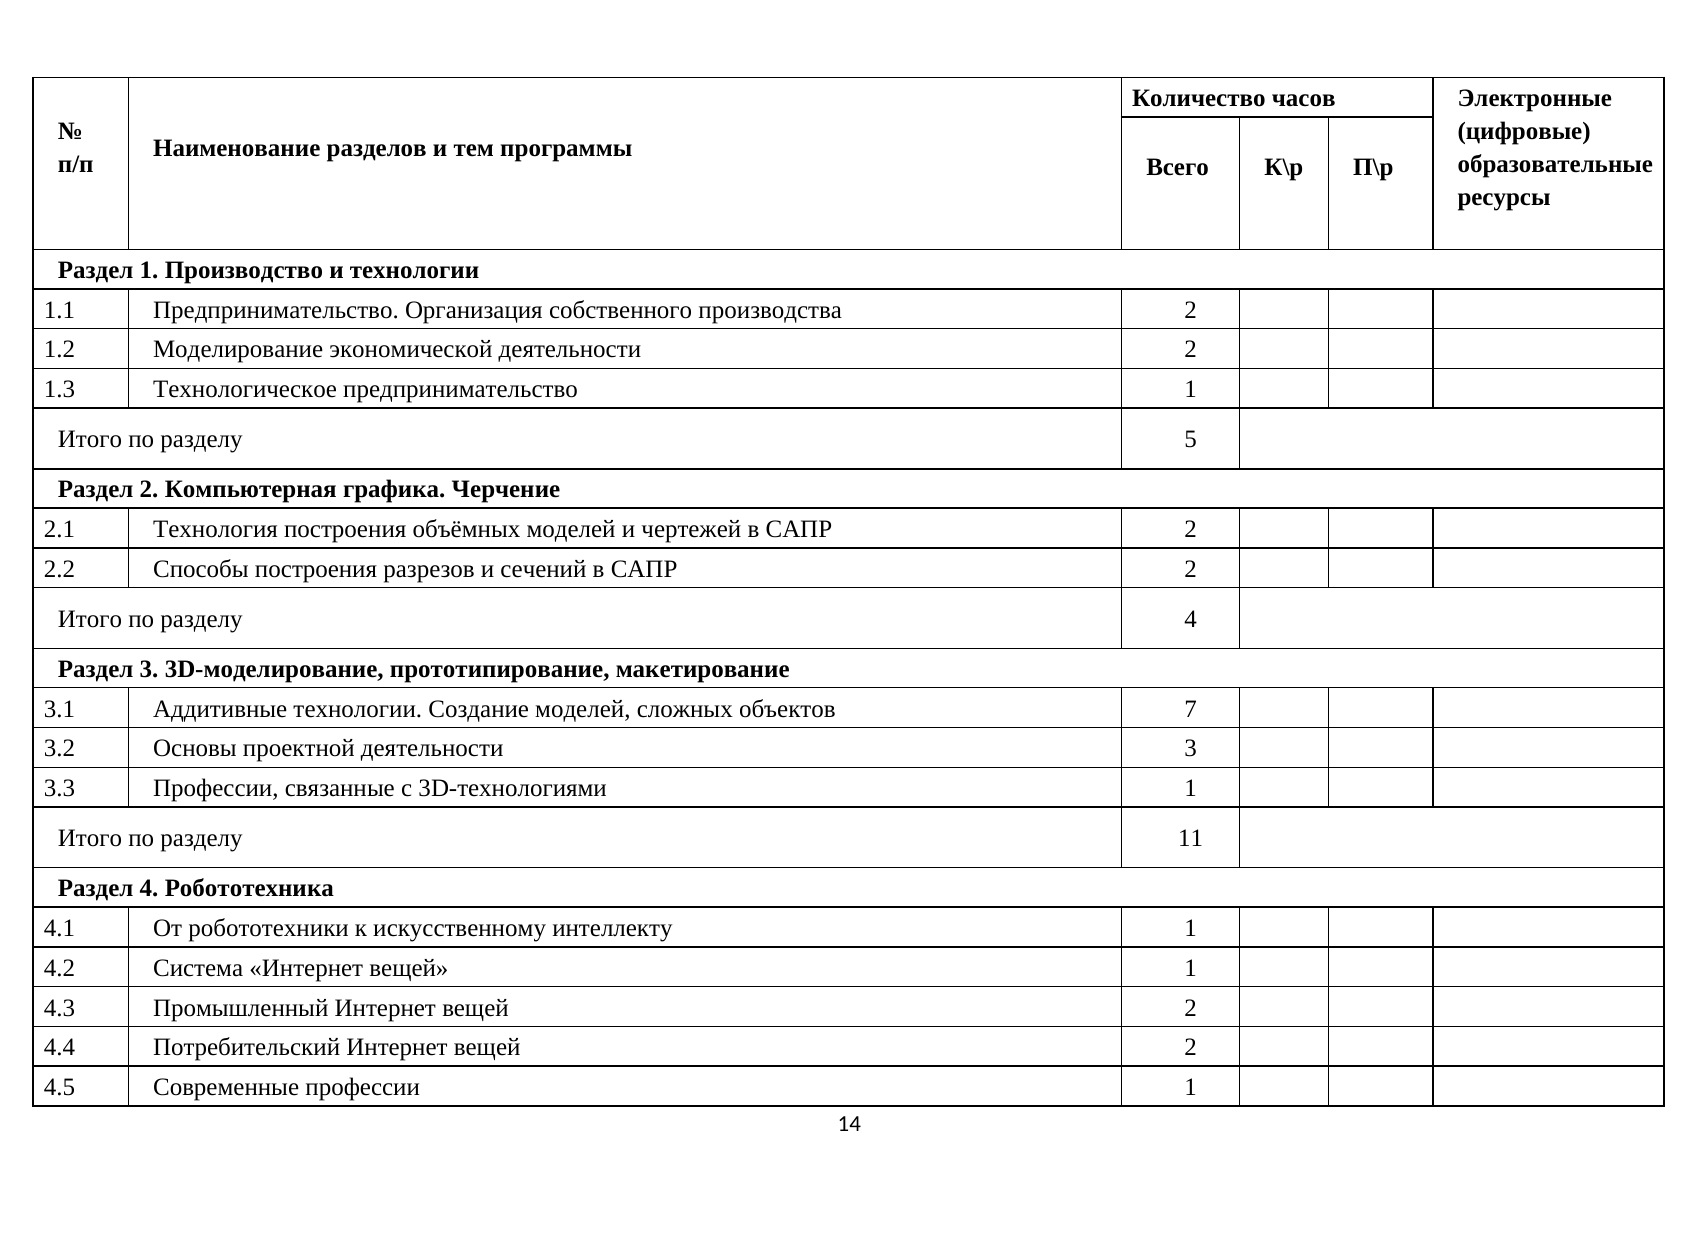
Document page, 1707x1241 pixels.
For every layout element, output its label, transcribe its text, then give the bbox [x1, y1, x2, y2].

table_cell К\р [1240, 118, 1328, 248]
table_cell [1434, 509, 1663, 547]
table_cell [1329, 908, 1432, 946]
table_cell [1434, 290, 1663, 328]
table_cell [1434, 688, 1663, 727]
table_cell [1434, 329, 1663, 367]
table_cell 11 [1122, 808, 1239, 867]
table_cell [1434, 768, 1663, 806]
table_cell 3.2 [34, 728, 128, 766]
table_cell 2 [1122, 1027, 1239, 1065]
table_cell [1240, 369, 1328, 407]
table_cell 4 [1122, 588, 1239, 647]
table_cell [1240, 509, 1328, 547]
table_cell [1434, 948, 1663, 986]
table_header Электронные (цифровые) образовательные ресурсы [1434, 78, 1663, 248]
table_cell [1240, 808, 1663, 867]
table_cell [1240, 1067, 1328, 1105]
table_cell [1329, 768, 1432, 806]
table_cell Итого по разделу [34, 808, 1121, 867]
table_cell Основы проектной деятельности [129, 728, 1121, 766]
table_cell 2.2 [34, 549, 128, 587]
table_cell [1434, 728, 1663, 766]
table_cell [1240, 409, 1663, 468]
table_cell [1434, 369, 1663, 407]
table_cell Потребительский Интернет вещей [129, 1027, 1121, 1065]
table_cell [1329, 290, 1432, 328]
table_cell Раздел 4. Робототехника [34, 868, 1663, 906]
table_cell [1240, 948, 1328, 986]
table_cell [1329, 369, 1432, 407]
table_cell [1329, 329, 1432, 367]
table_cell Технология построения объёмных моделей и чертежей в САПР [129, 509, 1121, 547]
table_cell 2 [1122, 509, 1239, 547]
table_cell 1.3 [34, 369, 128, 407]
table_cell Современные профессии [129, 1067, 1121, 1105]
table_cell [1329, 987, 1432, 1026]
table_cell Система «Интернет вещей» [129, 948, 1121, 986]
table_cell Итого по разделу [34, 588, 1121, 647]
table_cell [1240, 549, 1328, 587]
table_cell [1240, 588, 1663, 647]
table_cell Промышленный Интернет вещей [129, 987, 1121, 1026]
table_cell 1.2 [34, 329, 128, 367]
table_cell Раздел 2. Компьютерная графика. Черчение [34, 470, 1663, 507]
table_cell 3.3 [34, 768, 128, 806]
table_header № п/п [34, 78, 128, 248]
table_cell [1329, 948, 1432, 986]
table_cell 1.1 [34, 290, 128, 328]
table_cell 4.5 [34, 1067, 128, 1105]
table_cell 1 [1122, 768, 1239, 806]
table_cell 4.3 [34, 987, 128, 1026]
table_cell 4.2 [34, 948, 128, 986]
table_cell [1434, 987, 1663, 1026]
table_cell [1240, 290, 1328, 328]
table_header Наименование разделов и тем программы [129, 78, 1121, 248]
table_cell 3 [1122, 728, 1239, 766]
table_cell Моделирование экономической деятельности [129, 329, 1121, 367]
table_cell П\р [1329, 118, 1432, 248]
table_cell [1240, 329, 1328, 367]
table_cell [1434, 1027, 1663, 1065]
table_cell Раздел 3. 3D-моделирование, прототипирование, макетирование [34, 649, 1663, 687]
table_cell Способы построения разрезов и сечений в САПР [129, 549, 1121, 587]
table_cell [1329, 1027, 1432, 1065]
table_cell 1 [1122, 1067, 1239, 1105]
table_cell [1434, 908, 1663, 946]
table_cell [1240, 768, 1328, 806]
table_cell [1434, 549, 1663, 587]
table_cell 4.1 [34, 908, 128, 946]
table_cell 1 [1122, 948, 1239, 986]
table_cell [1329, 1067, 1432, 1105]
table_cell 2 [1122, 329, 1239, 367]
table_cell 1 [1122, 908, 1239, 946]
table_cell Всего [1122, 118, 1239, 248]
table_cell От робототехники к искусственному интеллекту [129, 908, 1121, 946]
table_cell Итого по разделу [34, 409, 1121, 468]
table_cell [1240, 987, 1328, 1026]
table_cell [1329, 509, 1432, 547]
table_cell Технологическое предпринимательство [129, 369, 1121, 407]
table_cell [1240, 1027, 1328, 1065]
table_cell 2 [1122, 987, 1239, 1026]
table_cell Аддитивные технологии. Создание моделей, сложных объектов [129, 688, 1121, 727]
table_cell [1240, 688, 1328, 727]
table_cell Профессии, связанные с 3D-технологиями [129, 768, 1121, 806]
table_cell 2 [1122, 549, 1239, 587]
table_cell 2 [1122, 290, 1239, 328]
table_cell Предпринимательство. Организация собственного производства [129, 290, 1121, 328]
table_cell 5 [1122, 409, 1239, 468]
table_cell 1 [1122, 369, 1239, 407]
table_cell 4.4 [34, 1027, 128, 1065]
table_header Количество часов [1122, 78, 1432, 116]
table_cell 3.1 [34, 688, 128, 727]
table_cell 7 [1122, 688, 1239, 727]
table_cell [1240, 728, 1328, 766]
table_cell [1240, 908, 1328, 946]
table_cell Раздел 1. Производство и технологии [34, 250, 1663, 288]
table_cell [1329, 549, 1432, 587]
table_cell 2.1 [34, 509, 128, 547]
table_cell [1329, 688, 1432, 727]
table_cell [1329, 728, 1432, 766]
table_cell [1434, 1067, 1663, 1105]
